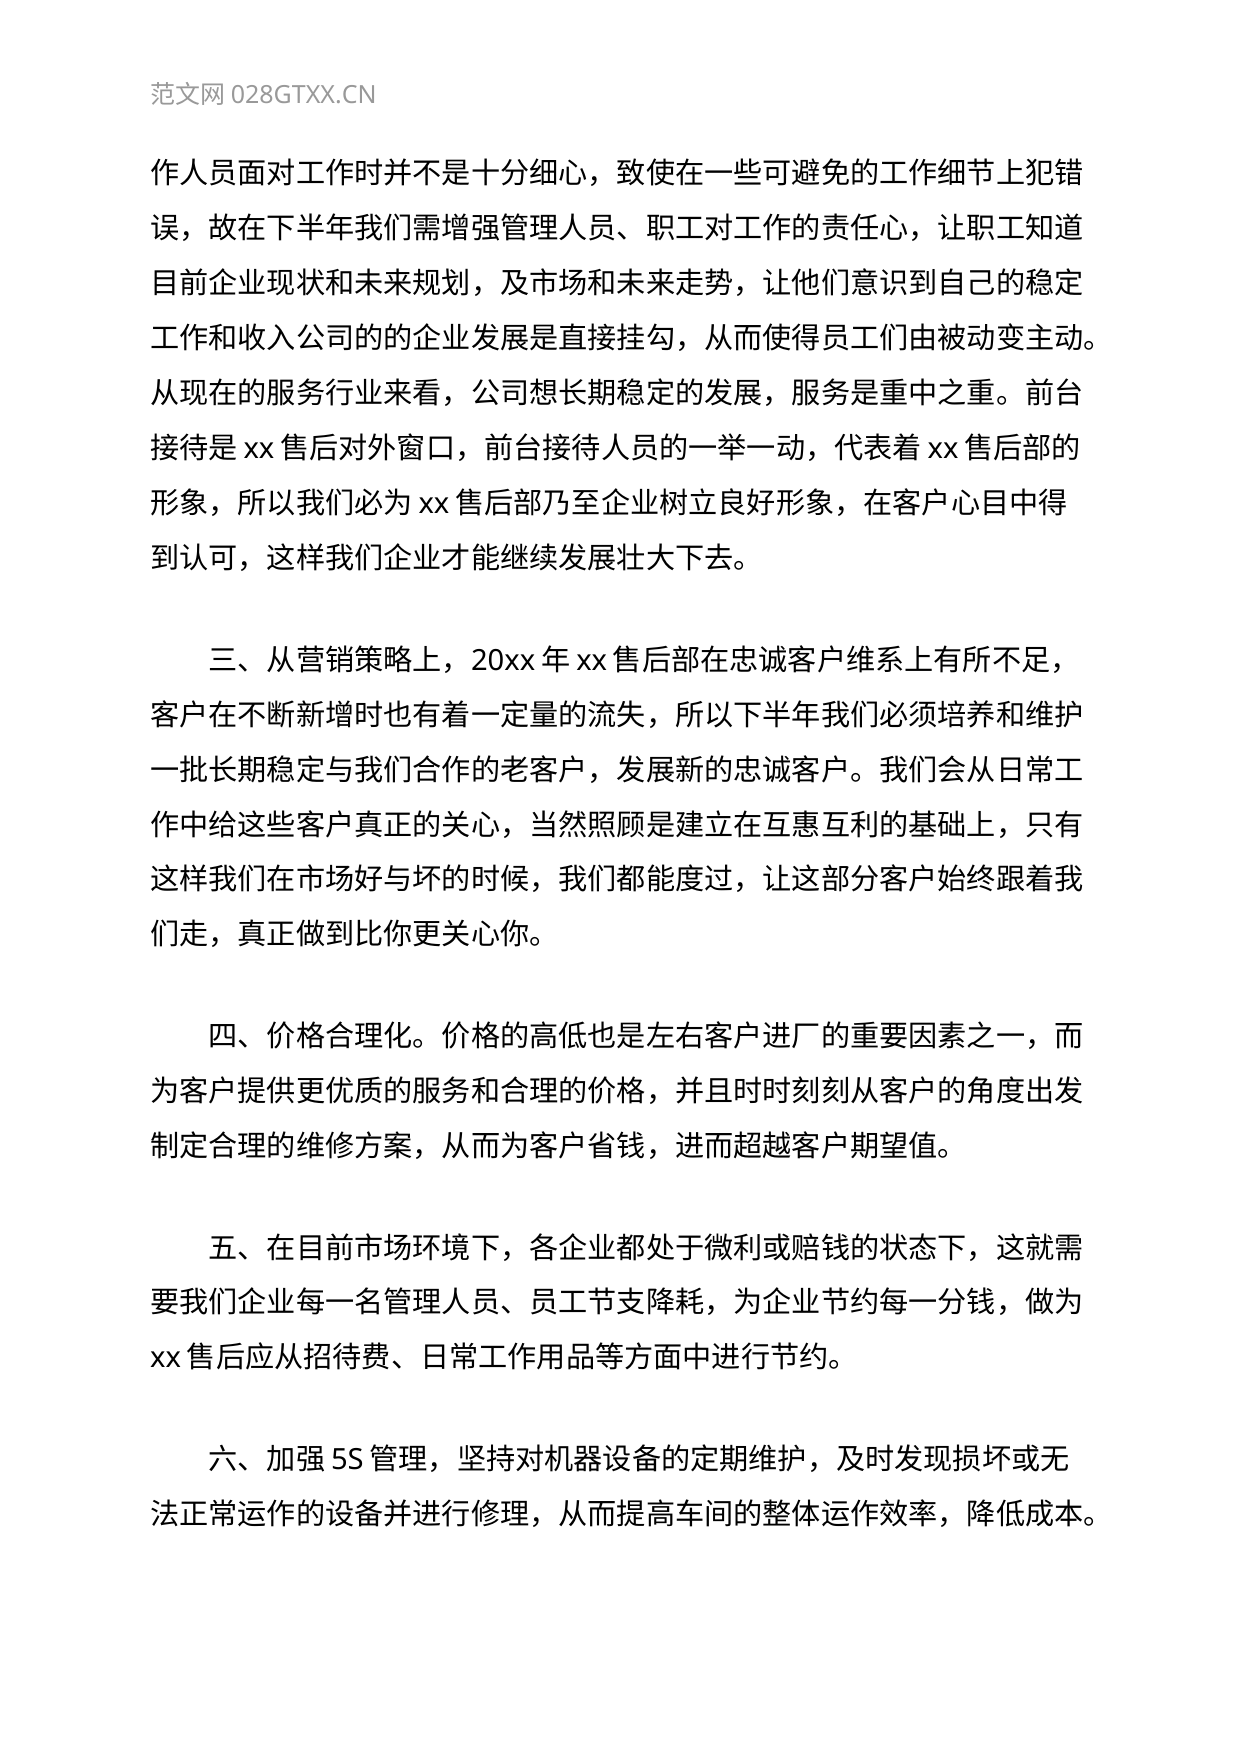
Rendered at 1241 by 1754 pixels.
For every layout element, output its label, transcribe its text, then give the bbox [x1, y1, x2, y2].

text 五、在目前市场环境下，各企业都处于微利或赔钱的状态下，这就需要我们企业每一名管理人员、员工节支降耗，为企业节约每一分钱，做为xx售后应从招待费、日常工作用品等方面中进行节约。 [150, 1224, 1090, 1376]
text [150, 150, 1090, 577]
text 六、加强5S管理，坚持对机器设备的定期维护，及时发现损坏或无法正常运作的设备并进行修理，从而提高车间的整体运作效率，降低成本。 [150, 1436, 1090, 1533]
text 四、价格合理化。价格的高低也是左右客户进厂的重要因素之一，而为客户提供更优质的服务和合理的价格，并且时时刻刻从客户的角度出发制定合理的维修方案，从而为客户省钱，进而超越客户期望值。 [150, 1013, 1090, 1165]
text 三、从营销策略上，20xx年xx售后部在忠诚客户维系上有所不足，客户在不断新增时也有着一定量的流失，所以下半年我们必须培养和维护一批长期稳定与我们合作的老客户，发展新的忠诚客户。我们会从日常工作中给这些客户真正的关心，当然照顾是建立在互惠互利的基础上，只有这样我们在市场好与坏的时候，我们都能度过，让这部分客户始终跟着我们走，真正做到比你更关心你。 [150, 636, 1090, 953]
